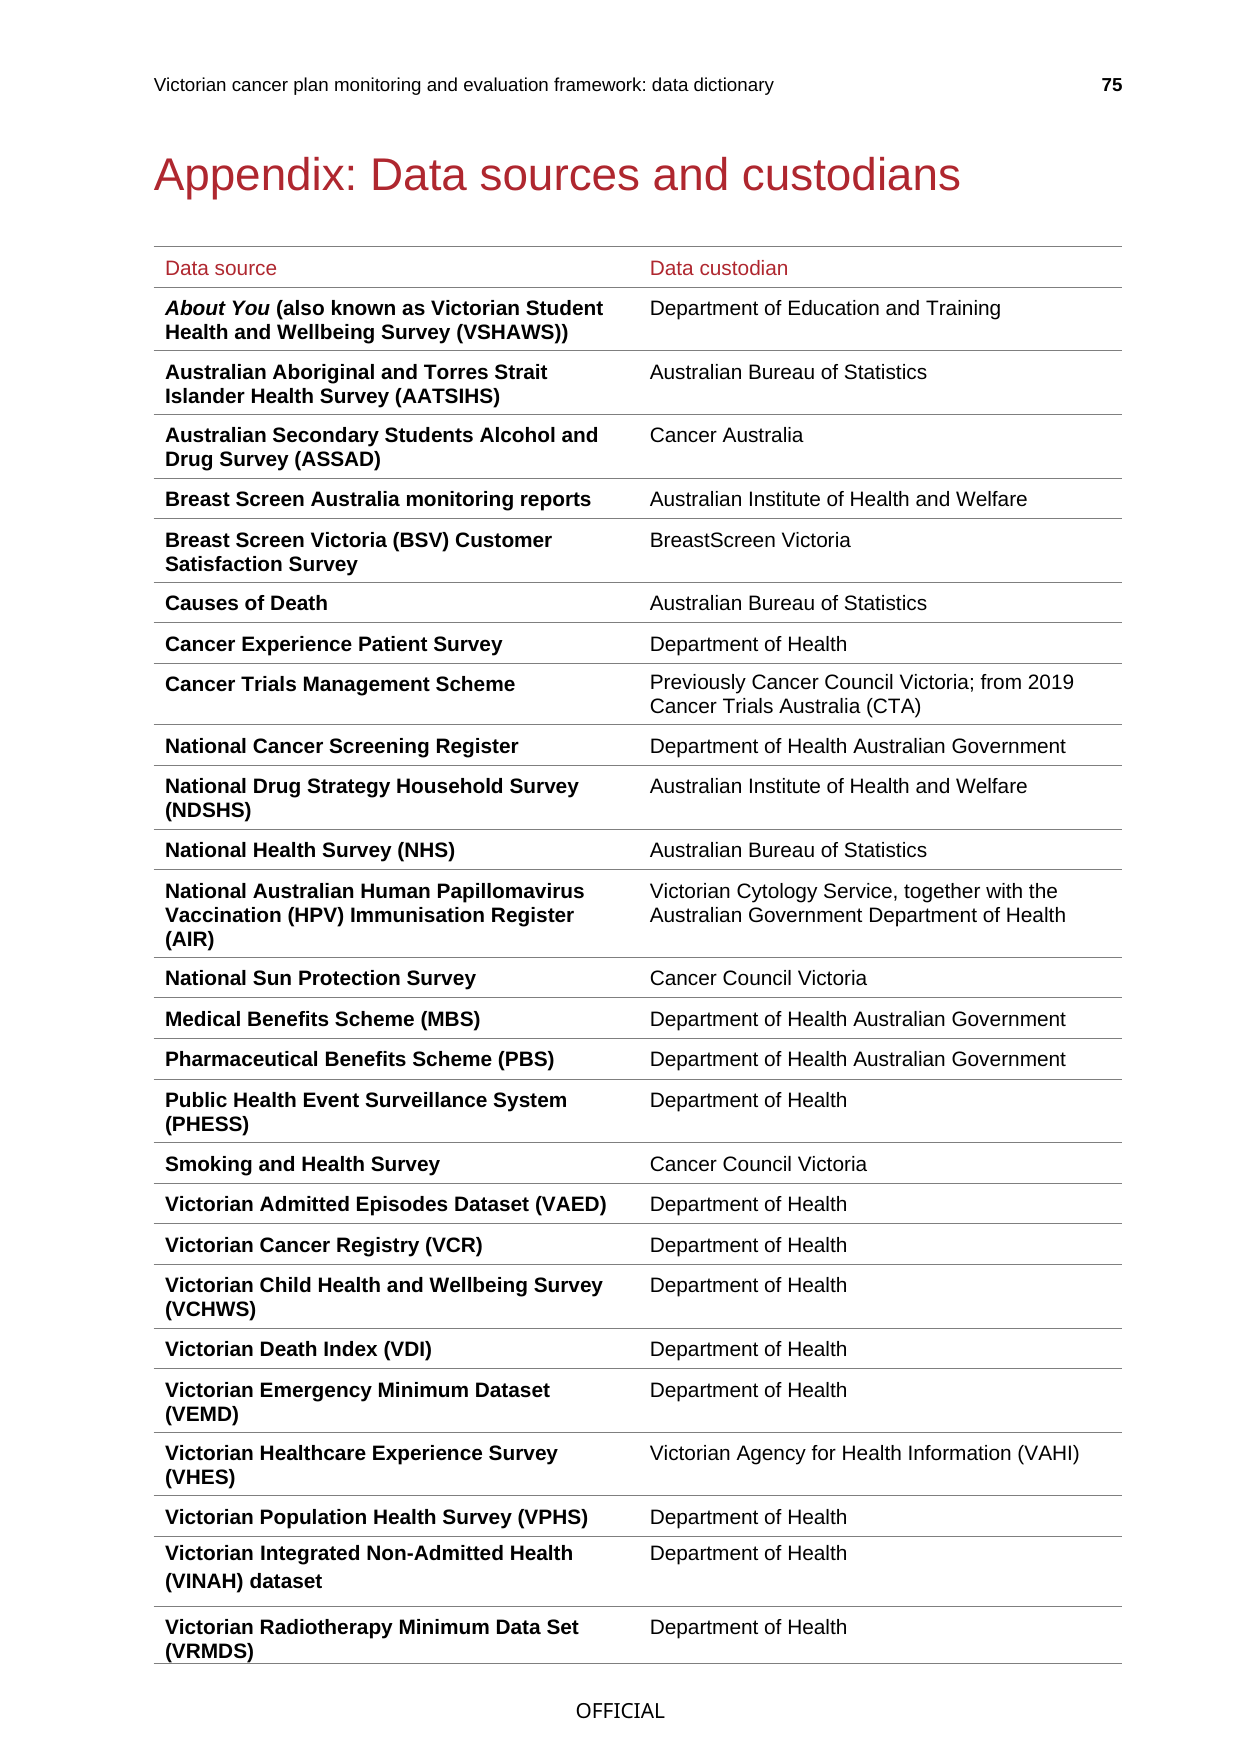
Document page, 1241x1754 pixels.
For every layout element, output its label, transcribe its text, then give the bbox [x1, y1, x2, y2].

table_cell Medical Benefits Scheme (MBS) [154, 998, 638, 1038]
table_header Data custodian [638, 247, 1122, 287]
table_cell Cancer Experience Patient Survey [154, 623, 638, 663]
table_cell About You (also known as Victorian Student Health and Wellbeing Survey (VSHAWS)) [154, 288, 638, 350]
table_cell Cancer Australia [638, 415, 1122, 477]
table_cell Australian Aboriginal and Torres Strait Islander Health Survey (AATSIHS) [154, 351, 638, 414]
table_cell Victorian Child Health and Wellbeing Survey (VCHWS) [154, 1265, 638, 1327]
table_cell Department of Health Australian Government [638, 725, 1122, 765]
table_cell Victorian Agency for Health Information (VAHI) [638, 1433, 1122, 1495]
table_cell National Drug Strategy Household Survey (NDSHS) [154, 766, 638, 828]
table_cell Victorian Integrated Non-Admitted Health (VINAH) dataset [154, 1537, 638, 1606]
table_cell Department of Health [638, 1537, 1122, 1606]
table_cell Previously Cancer Council Victoria; from 2019 Cancer Trials Australia (CTA) [638, 664, 1122, 724]
table_cell Australian Bureau of Statistics [638, 830, 1122, 869]
table_cell Department of Health [638, 623, 1122, 663]
table_cell Victorian Cancer Registry (VCR) [154, 1224, 638, 1264]
table_cell Department of Education and Training [638, 288, 1122, 350]
table_cell Victorian Radiotherapy Minimum Data Set (VRMDS) [154, 1607, 638, 1663]
table_cell Department of Health [638, 1184, 1122, 1223]
table_cell Victorian Admitted Episodes Dataset (VAED) [154, 1184, 638, 1223]
table_cell Department of Health [638, 1607, 1122, 1663]
table_cell Cancer Trials Management Scheme [154, 664, 638, 724]
table_cell Smoking and Health Survey [154, 1143, 638, 1183]
table_cell Victorian Emergency Minimum Dataset (VEMD) [154, 1369, 638, 1432]
table_cell National Health Survey (NHS) [154, 830, 638, 869]
table_cell Australian Bureau of Statistics [638, 351, 1122, 414]
table_cell Department of Health [638, 1224, 1122, 1264]
table_cell Victorian Population Health Survey (VPHS) [154, 1496, 638, 1536]
table_cell Department of Health Australian Government [638, 998, 1122, 1038]
table_cell Australian Institute of Health and Welfare [638, 766, 1122, 828]
table_cell Department of Health [638, 1080, 1122, 1142]
table_cell Breast Screen Victoria (BSV) Customer Satisfaction Survey [154, 519, 638, 582]
table_cell Cancer Council Victoria [638, 1143, 1122, 1183]
table_cell Causes of Death [154, 583, 638, 622]
table_cell BreastScreen Victoria [638, 519, 1122, 582]
table_cell Pharmaceutical Benefits Scheme (PBS) [154, 1039, 638, 1078]
table_cell Public Health Event Surveillance System (PHESS) [154, 1080, 638, 1142]
table_cell Department of Health Australian Government [638, 1039, 1122, 1078]
subtitle Appendix: Data sources and custodians [153, 148, 1122, 200]
table_cell National Sun Protection Survey [154, 958, 638, 997]
table_cell Victorian Healthcare Experience Survey (VHES) [154, 1433, 638, 1495]
table_cell Department of Health [638, 1496, 1122, 1536]
table_cell Australian Bureau of Statistics [638, 583, 1122, 622]
table_cell Breast Screen Australia monitoring reports [154, 479, 638, 518]
table_cell Cancer Council Victoria [638, 958, 1122, 997]
table_cell Department of Health [638, 1265, 1122, 1327]
table_header Data source [154, 247, 638, 287]
table_cell Department of Health [638, 1329, 1122, 1368]
table_cell Department of Health [638, 1369, 1122, 1432]
table_cell Victorian Cytology Service, together with the Australian Government Department of Health [638, 870, 1122, 957]
table_cell National Australian Human Papillomavirus Vaccination (HPV) Immunisation Register (AIR) [154, 870, 638, 957]
table_cell Victorian Death Index (VDI) [154, 1329, 638, 1368]
table_cell National Cancer Screening Register [154, 725, 638, 765]
table_cell Australian Institute of Health and Welfare [638, 479, 1122, 518]
table_cell Australian Secondary Students Alcohol and Drug Survey (ASSAD) [154, 415, 638, 477]
